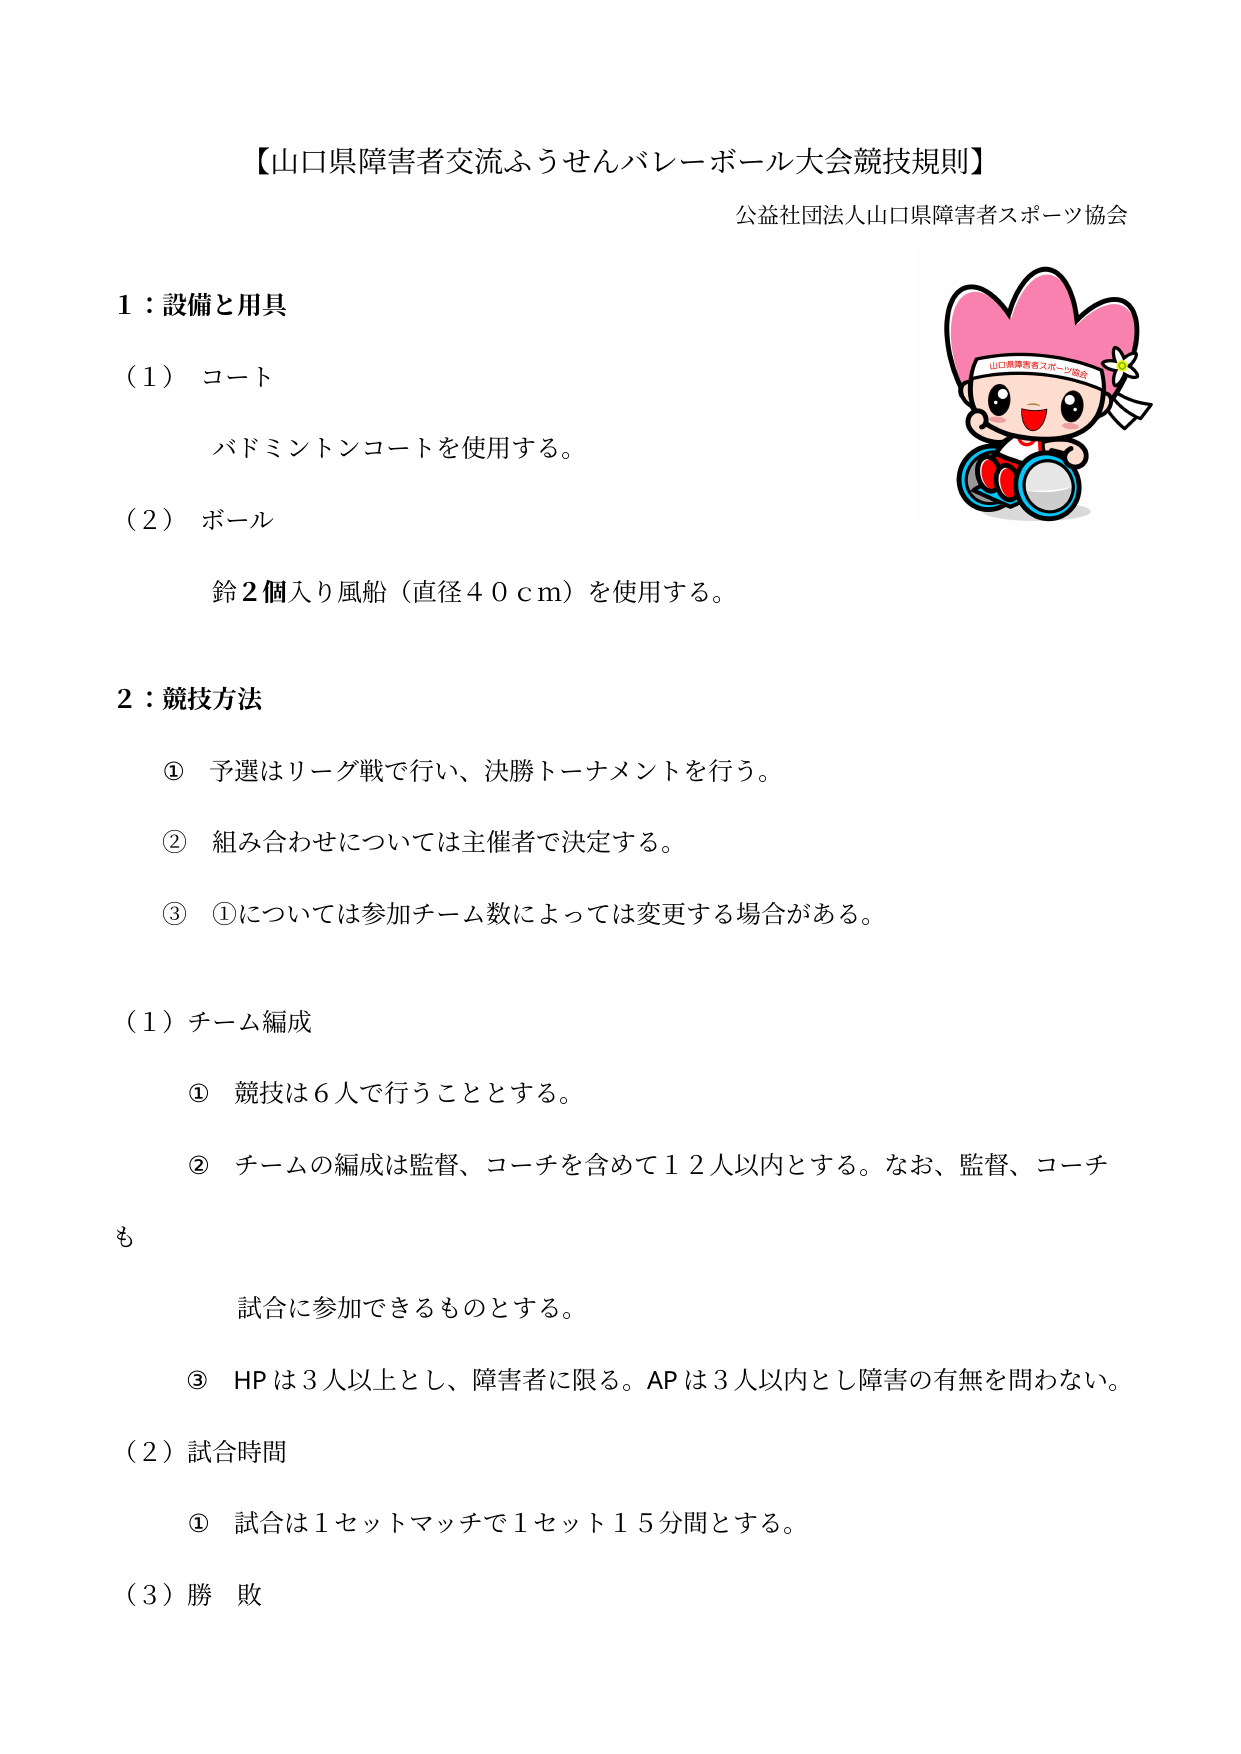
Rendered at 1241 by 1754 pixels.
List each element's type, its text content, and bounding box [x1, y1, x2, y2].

text ① 競技は６人で行うこととする。 [112, 1056, 1128, 1128]
text ③ HPは３人以上とし、障害者に限る。APは３人以内とし障害の有無を問わない。 [186, 1343, 1128, 1414]
text （３）勝 敗 [112, 1558, 1128, 1629]
text （２）試合時間 [112, 1414, 1128, 1486]
text ③ ①については参加チーム数によっては変更する場合がある。 [112, 877, 1128, 949]
text ２：競技方法 [112, 662, 1128, 734]
text 【山口県障害者交流ふうせんバレーボール大会競技規則】 [112, 124, 1128, 196]
text ② チームの編成は監督、コーチを含めて１２人以内とする。なお、監督、コーチも [112, 1128, 1128, 1271]
text （１）チーム編成 [112, 984, 1128, 1056]
text 鈴２個入り風船（直径４０ｃｍ）を使用する。 [187, 554, 1128, 626]
text ① 予選はリーグ戦で行い、決勝トーナメントを行う。 [112, 734, 1128, 805]
text 試合に参加できるものとする。 [112, 1271, 1128, 1343]
text 公益社団法人山口県障害者スポーツ協会 [112, 196, 1128, 232]
text ① 試合は１セットマッチで１セット１５分間とする。 [112, 1486, 1128, 1558]
list バドミントンコートを使用する。 [187, 411, 1128, 483]
list ボール [112, 483, 1128, 554]
text ② 組み合わせについては主催者で決定する。 [112, 805, 1128, 877]
list コート [112, 339, 1128, 411]
text １：設備と用具 [112, 268, 1128, 339]
